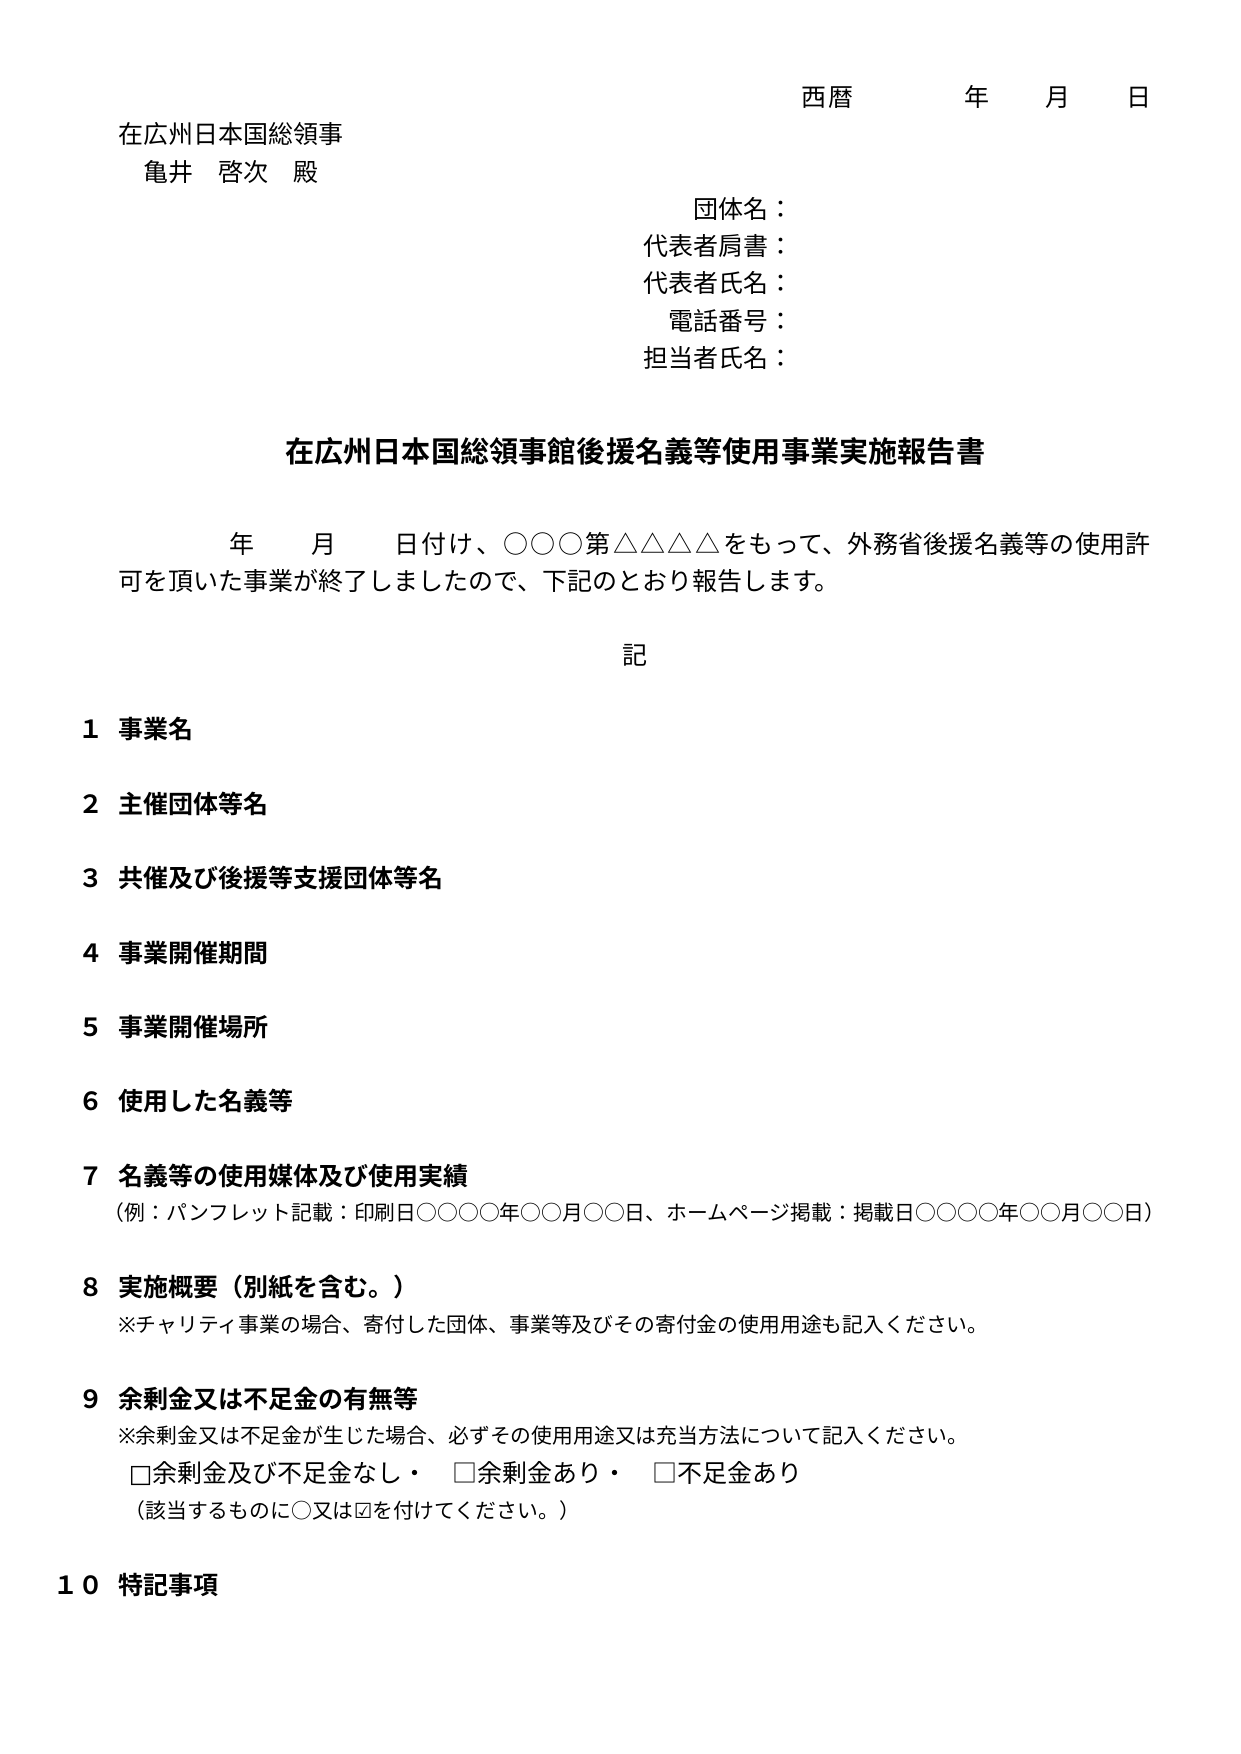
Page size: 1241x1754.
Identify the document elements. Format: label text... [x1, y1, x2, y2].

list 使用した名義等 [103, 1081, 1152, 1119]
text 西暦 年 月 日 [118, 77, 1152, 114]
list 特記事項 [103, 1565, 1152, 1602]
text ※余剰金又は不足金が生じた場合、必ずその使用用途又は充当方法について記入ください。 [118, 1416, 1152, 1453]
text 電話番号： [118, 301, 1152, 338]
list 共催及び後援等支援団体等名 [103, 858, 1152, 896]
list 主催団体等名 [103, 784, 1152, 821]
list 余剰金又は不足金の有無等 [103, 1379, 1152, 1416]
list 名義等の使用媒体及び使用実績 [103, 1156, 1152, 1193]
text 団体名： [118, 189, 1152, 226]
text （該当するものに○又は☑を付けてください。） [103, 1491, 1152, 1528]
text 在広州日本国総領事 [118, 114, 1152, 152]
text 亀井 啓次 殿 [118, 152, 1152, 189]
list 実施概要（別紙を含む。） [103, 1267, 1152, 1304]
list 事業開催期間 [103, 933, 1152, 970]
text 代表者肩書： [118, 226, 1152, 263]
text 年 月 日付け、○○○第△△△△をもって、外務省後援名義等の使用許可を頂いた事業が終了しましたので、下記のとおり報告します。 [118, 524, 1152, 598]
text （例：パンフレット記載：印刷日○○○○年○○月○○日、ホームページ掲載：掲載日○○○○年○○月○○日） [103, 1193, 1166, 1230]
list 事業名 [103, 709, 1152, 747]
text 担当者氏名： [118, 338, 1152, 375]
text 在広州日本国総領事館後援名義等使用事業実施報告書 [118, 412, 1152, 486]
text 記 [118, 635, 1152, 672]
text 代表者氏名： [118, 263, 1152, 301]
list 事業開催場所 [103, 1007, 1152, 1044]
text □余剰金及び不足金なし・ □余剰金あり・ □不足金あり [103, 1453, 1152, 1491]
text ※チャリティ事業の場合、寄付した団体、事業等及びその寄付金の使用用途も記入ください。 [118, 1304, 1152, 1342]
